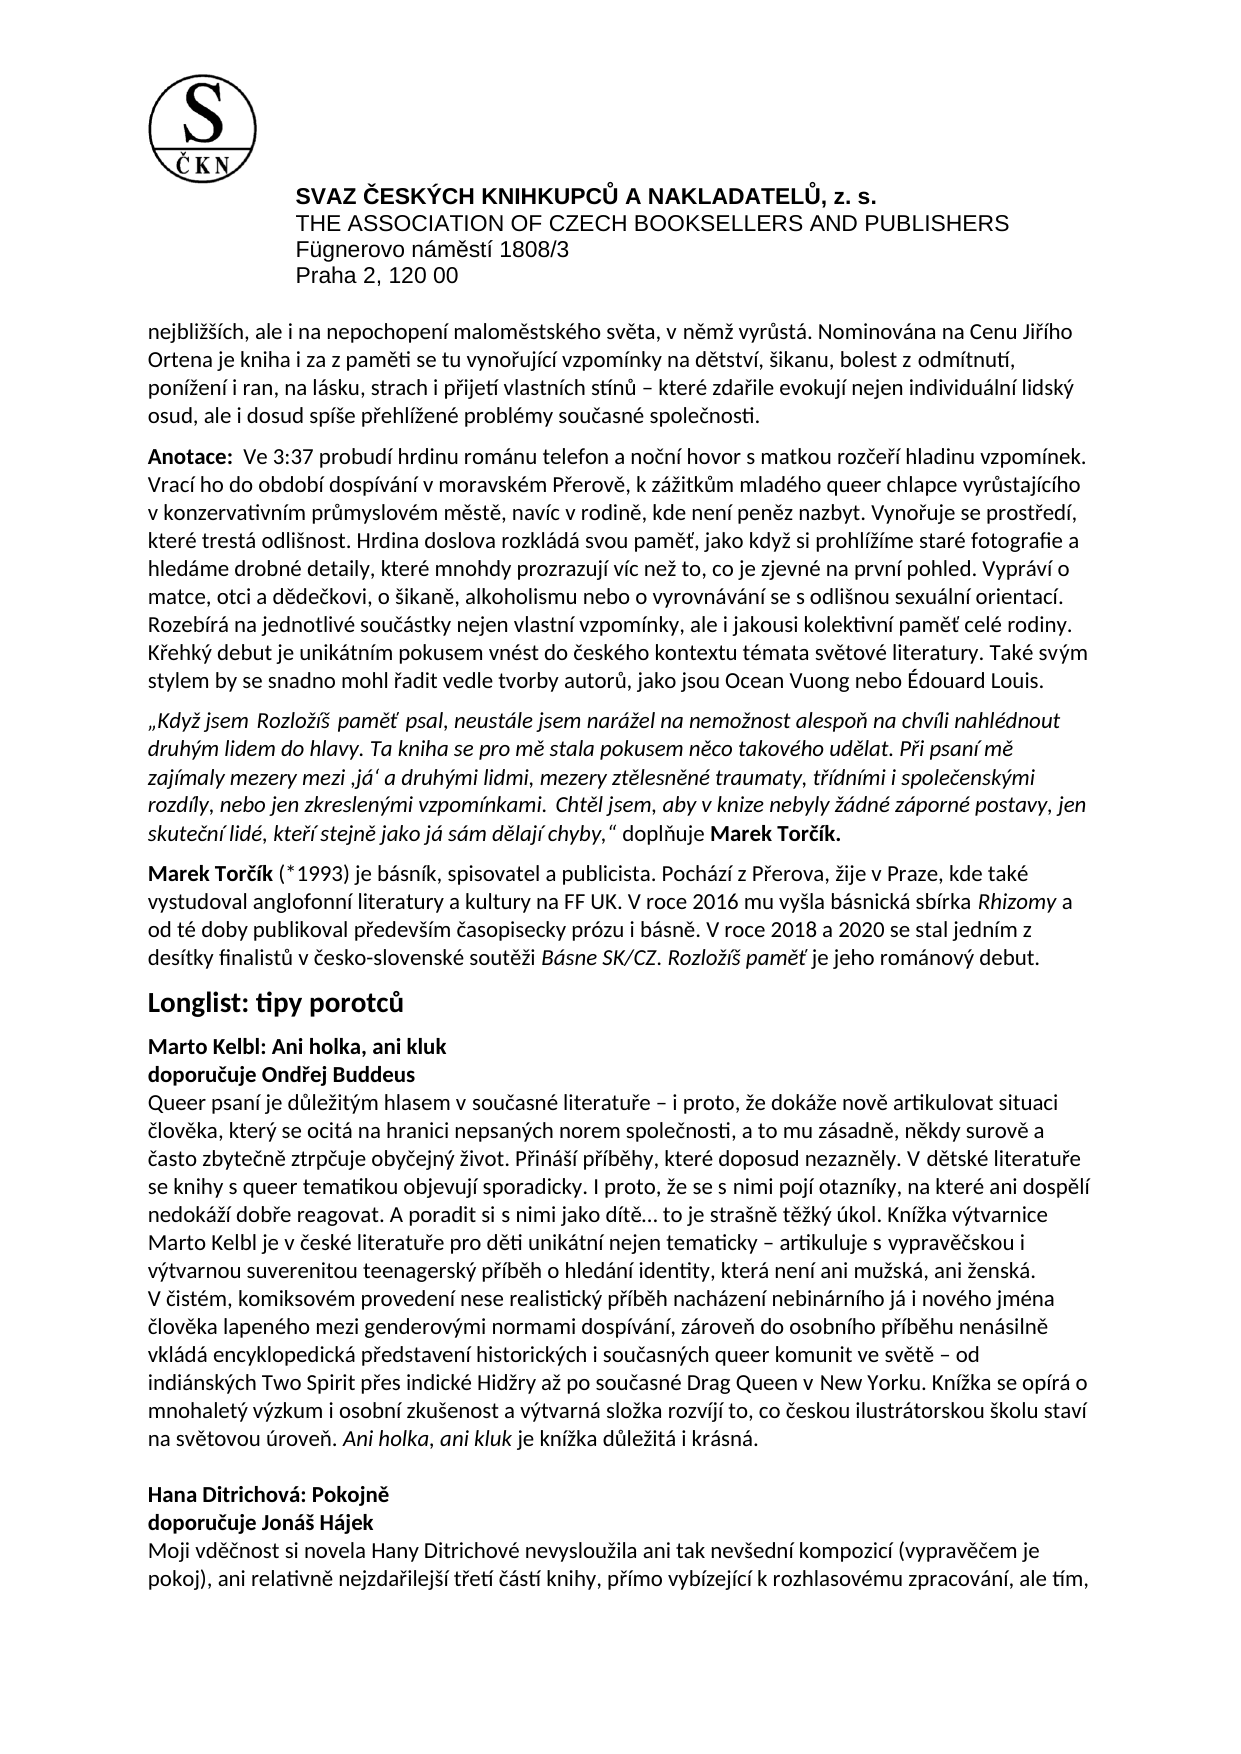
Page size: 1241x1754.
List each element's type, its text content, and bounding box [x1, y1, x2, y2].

text doporučuje Ondřej Buddeus [148, 1060, 1093, 1088]
text Longlist: tipy porotců [148, 984, 1093, 1019]
text Marto Kelbl: Ani holka, ani kluk [148, 1032, 1093, 1060]
picture [147, 73, 257, 184]
text Anotace: Ve 3:37 probudí hrdinu románu telefon a noční hovor s matkou rozčeří hladinu vzpomínek. Vrací ho do období dospívání v moravském Přerově, k zážitkům mladého queer chlapce vyrůstajícího v konzervativním průmyslovém městě, navíc v rodině, kde není peněz nazbyt. Vynořuje se prostředí, které trestá odlišnost. Hrdina doslova rozkládá svou paměť, jako když si prohlížíme staré fotografie a hledáme drobné detaily, které mnohdy prozrazují víc než to, co je zjevné na první pohled. Vypráví o matce, otci a dědečkovi, o šikaně, alkoholismu nebo o vyrovnávání se s odlišnou sexuální orientací. Rozebírá na jednotlivé součástky nejen vlastní vzpomínky, ale i jakousi kolektivní paměť celé rodiny. Křehký debut je unikátním pokusem vnést do českého kontextu témata světové literatury. Také svým stylem by se snadno mohl řadit vedle tvorby autorů, jako jsou Ocean Vuong nebo Édouard Louis. [148, 442, 1093, 694]
text doporučuje Jonáš Hájek [148, 1508, 1093, 1536]
text „Když jsem Rozložíš paměť psal, neustále jsem narážel na nemožnost alespoň na chvíli nahlédnout druhým lidem do hlavy. Ta kniha se pro mě stala pokusem něco takového udělat. Při psaní mě zajímaly mezery mezi ,já‘ a druhými lidmi, mezery ztělesněné traumaty, třídními i společenskými rozdíly, nebo jen zkreslenými vzpomínkami. Chtěl jsem, aby v knize nebyly žádné záporné postavy, jen skuteční lidé, kteří stejně jako já sám dělají chyby,“ doplňuje Marek Torčík. [148, 707, 1093, 847]
text Marek Torčík (*1993) je básník, spisovatel a publicista. Pochází z Přerova, žije v Praze, kde také vystudoval anglofonní literatury a kultury na FF UK. V roce 2016 mu vyšla básnická sbírka Rhizomy a od té doby publikoval především časopisecky prózu i básně. V roce 2018 a 2020 se stal jedním z desítky finalistů v česko-slovenské soutěži Básne SK/CZ. Rozložíš paměť je jeho románový debut. [148, 859, 1093, 971]
text Hana Ditrichová: Pokojně [148, 1480, 1093, 1508]
text Queer psaní je důležitým hlasem v současné literatuře – i proto, že dokáže nově artikulovat situaci člověka, který se ocitá na hranici nepsaných norem společnosti, a to mu zásadně, někdy surově a často zbytečně ztrpčuje obyčejný život. Přináší příběhy, které doposud nezazněly. V dětské literatuře se knihy s queer tematikou objevují sporadicky. I proto, že se s nimi pojí otazníky, na které ani dospělí nedokáží dobře reagovat. A poradit si s nimi jako dítě… to je strašně těžký úkol. Knížka výtvarnice Marto Kelbl je v české literatuře pro děti unikátní nejen tematicky – artikuluje s vypravěčskou i výtvarnou suverenitou teenagerský příběh o hledání identity, která není ani mužská, ani ženská. V čistém, komiksovém provedení nese realistický příběh nacházení nebinárního já i nového jména člověka lapeného mezi genderovými normami dospívání, zároveň do osobního příběhu nenásilně vkládá encyklopedická představení historických i současných queer komunit ve světě – od indiánských Two Spirit přes indické Hidžry až po současné Drag Queen v New Yorku. Knížka se opírá o mnohaletý výzkum i osobní zkušenost a výtvarná složka rozvíjí to, co českou ilustrátorskou školu staví na světovou úroveň. Ani holka, ani kluk je knížka důležitá i krásná. [148, 1088, 1093, 1452]
